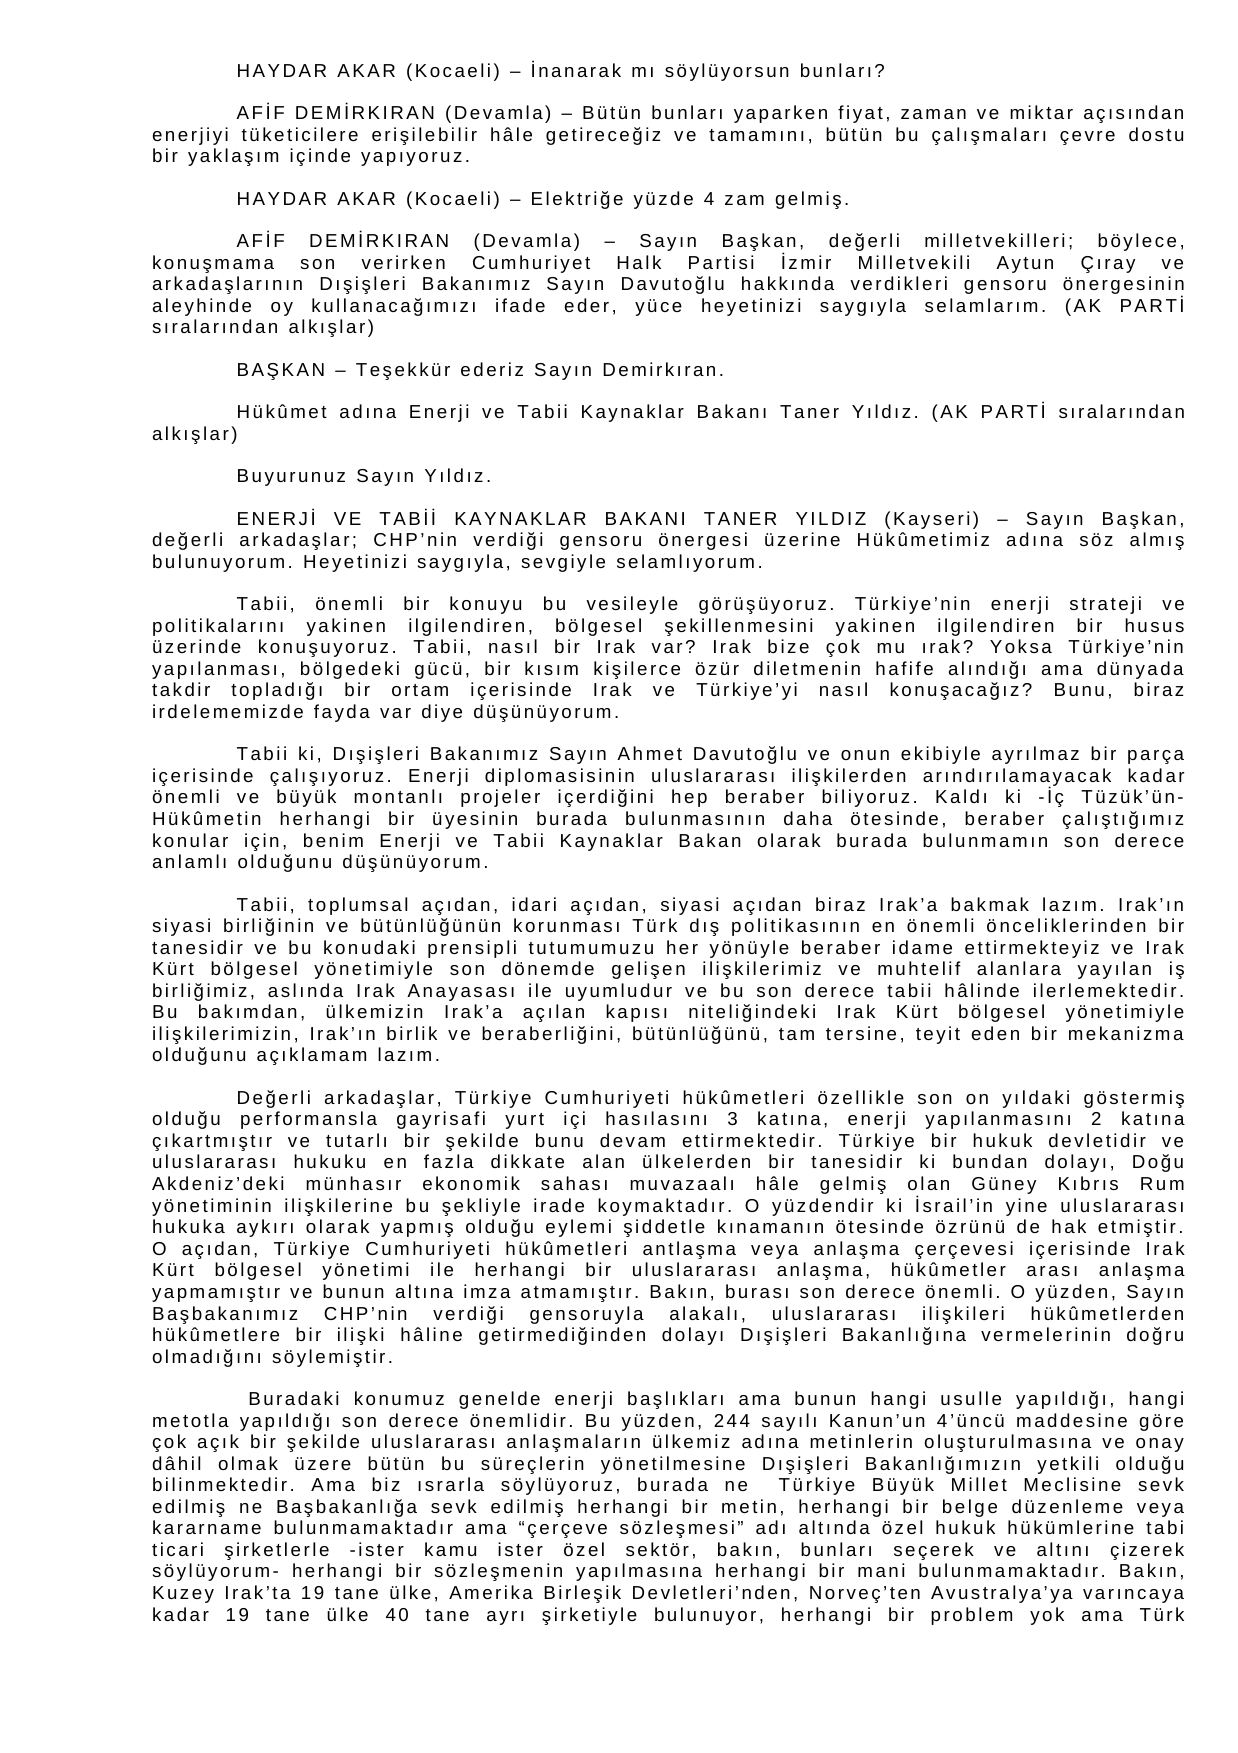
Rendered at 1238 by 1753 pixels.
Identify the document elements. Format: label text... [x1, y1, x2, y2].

text Tabii, toplumsal açıdan, idari açıdan, siyasi açıdan biraz Irak’a bakmak lazım. Irak’ın siyasi birliğinin ve bütünlüğünün korunması Türk dış politikasının en önemli önceliklerinden bir tanesidir ve bu konudaki prensipli tutumumuzu her yönüyle beraber idame ettirmekteyiz ve Irak Kürt bölgesel yönetimiyle son dönemde gelişen ilişkilerimiz ve muhtelif alanlara yayılan iş birliğimiz, aslında Irak Anayasası ile uyumludur ve bu son derece tabii hâlinde ilerlemektedir. Bu bakımdan, ülkemizin Irak’a açılan kapısı niteliğindeki Irak Kürt bölgesel yönetimiyle ilişkilerimizin, Irak’ın birlik ve beraberliğini, bütünlüğünü, tam tersine, teyit eden bir mekanizma olduğunu açıklamam lazım. [152, 893, 1186, 1066]
text AFİF DEMİRKIRAN (Devamla) – Bütün bunları yaparken fiyat, zaman ve miktar açısından enerjiyi tüketicilere erişilebilir hâle getireceğiz ve tamamını, bütün bu çalışmaları çevre dostu bir yaklaşım içinde yapıyoruz. [152, 102, 1186, 167]
text Buyurunuz Sayın Yıldız. [152, 465, 1186, 487]
text Hükûmet adına Enerji ve Tabii Kaynaklar Bakanı Taner Yıldız. (AK PARTİ sıralarından alkışlar) [152, 401, 1186, 444]
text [152, 1388, 1186, 1625]
text BAŞKAN – Teşekkür ederiz Sayın Demirkıran. [152, 359, 1186, 380]
text HAYDAR AKAR (Kocaeli) – Elektriğe yüzde 4 zam gelmiş. [152, 188, 1186, 209]
text Tabii ki, Dışişleri Bakanımız Sayın Ahmet Davutoğlu ve onun ekibiyle ayrılmaz bir parça içerisinde çalışıyoruz. Enerji diplomasisinin uluslararası ilişkilerden arındırılamayacak kadar önemli ve büyük montanlı projeler içerdiğini hep beraber biliyoruz. Kaldı ki -İç Tüzük’ün- Hükûmetin herhangi bir üyesinin burada bulunmasının daha ötesinde, beraber çalıştığımız konular için, benim Enerji ve Tabii Kaynaklar Bakan olarak burada bulunmamın son derece anlamlı olduğunu düşünüyorum. [152, 743, 1186, 872]
text AFİF DEMİRKIRAN (Devamla) – Sayın Başkan, değerli milletvekilleri; böylece, konuşmama son verirken Cumhuriyet Halk Partisi İzmir Milletvekili Aytun Çıray ve arkadaşlarının Dışişleri Bakanımız Sayın Davutoğlu hakkında verdikleri gensoru önergesinin aleyhinde oy kullanacağımızı ifade eder, yüce heyetinizi saygıyla selamlarım. (AK PARTİ sıralarından alkışlar) [152, 230, 1186, 338]
text Değerli arkadaşlar, Türkiye Cumhuriyeti hükûmetleri özellikle son on yıldaki göstermiş olduğu performansla gayrisafi yurt içi hasılasını 3 katına, enerji yapılanmasını 2 katına çıkartmıştır ve tutarlı bir şekilde bunu devam ettirmektedir. Türkiye bir hukuk devletidir ve uluslararası hukuku en fazla dikkate alan ülkelerden bir tanesidir ki bundan dolayı, Doğu Akdeniz’deki münhasır ekonomik sahası muvazaalı hâle gelmiş olan Güney Kıbrıs Rum yönetiminin ilişkilerine bu şekliyle irade koymaktadır. O yüzdendir ki İsrail’in yine uluslararası hukuka aykırı olarak yapmış olduğu eylemi şiddetle kınamanın ötesinde özrünü de hak etmiştir. O açıdan, Türkiye Cumhuriyeti hükûmetleri antlaşma veya anlaşma çerçevesi içerisinde Irak Kürt bölgesel yönetimi ile herhangi bir uluslararası anlaşma, hükûmetler arası anlaşma yapmamıştır ve bunun altına imza atmamıştır. Bakın, burası son derece önemli. O yüzden, Sayın Başbakanımız CHP’nin verdiği gensoruyla alakalı, uluslararası ilişkileri hükûmetlerden hükûmetlere bir ilişki hâline getirmediğinden dolayı Dışişleri Bakanlığına vermelerinin doğru olmadığını söylemiştir. [152, 1087, 1186, 1367]
text ENERJİ VE TABİİ KAYNAKLAR BAKANI TANER YILDIZ (Kayseri) – Sayın Başkan, değerli arkadaşlar; CHP’nin verdiği gensoru önergesi üzerine Hükûmetimiz adına söz almış bulunuyorum. Heyetinizi saygıyla, sevgiyle selamlıyorum. [152, 507, 1186, 572]
text HAYDAR AKAR (Kocaeli) – İnanarak mı söylüyorsun bunları? [152, 60, 1186, 81]
text Tabii, önemli bir konuyu bu vesileyle görüşüyoruz. Türkiye’nin enerji strateji ve politikalarını yakinen ilgilendiren, bölgesel şekillenmesini yakinen ilgilendiren bir husus üzerinde konuşuyoruz. Tabii, nasıl bir Irak var? Irak bize çok mu ırak? Yoksa Türkiye’nin yapılanması, bölgedeki gücü, bir kısım kişilerce özür diletmenin hafife alındığı ama dünyada takdir topladığı bir ortam içerisinde Irak ve Türkiye’yi nasıl konuşacağız? Bunu, biraz irdelememizde fayda var diye düşünüyorum. [152, 593, 1186, 722]
